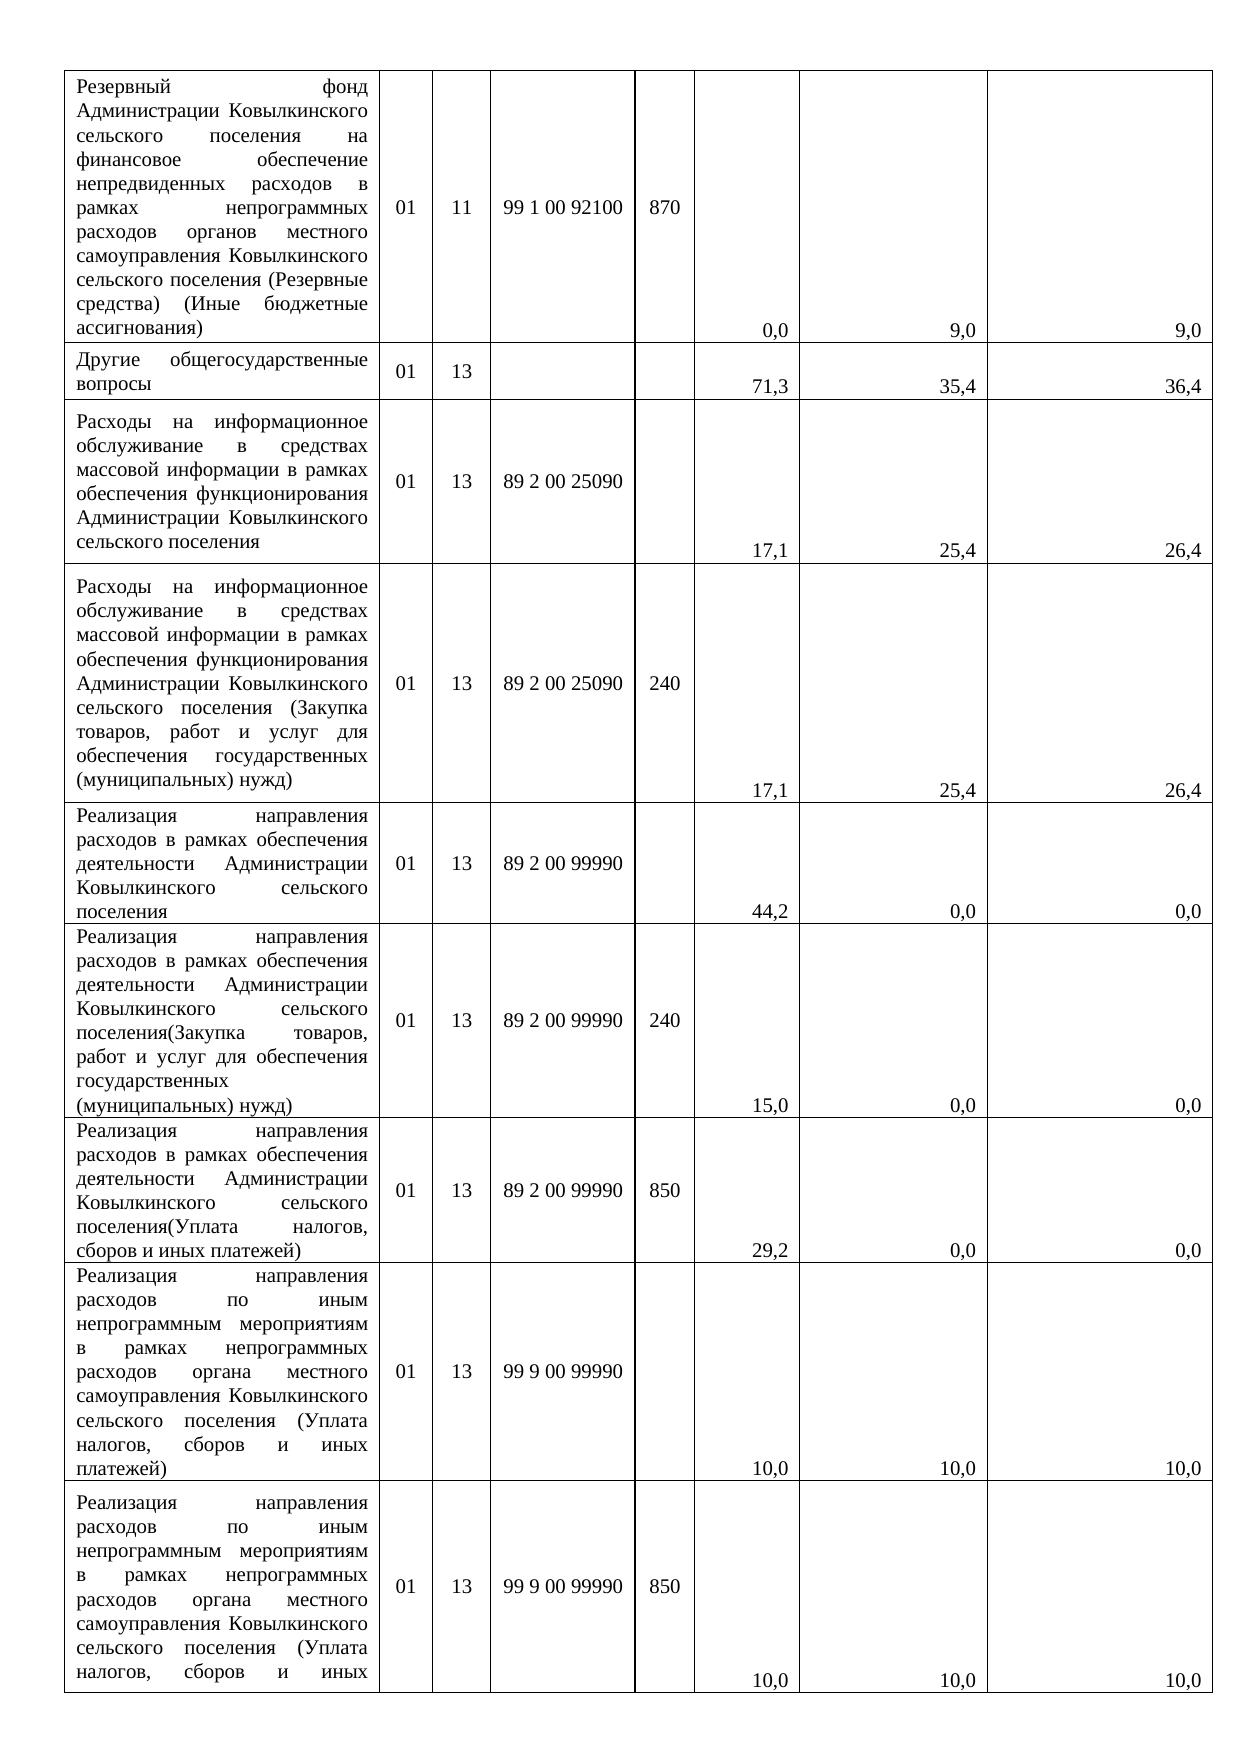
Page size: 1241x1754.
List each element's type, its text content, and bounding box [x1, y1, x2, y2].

table_cell 9,0 [800, 71, 987, 342]
table_cell 01 [380, 400, 432, 562]
table_cell 26,4 [988, 564, 1212, 802]
table_cell 13 [433, 564, 490, 802]
table_cell 25,4 [800, 400, 987, 562]
table_cell Другие общегосударственные вопросы [65, 343, 379, 398]
table_cell 01 [380, 1263, 432, 1480]
table_cell 99 9 00 99990 [491, 1263, 634, 1480]
table_cell [636, 400, 694, 562]
table_cell [636, 803, 694, 923]
table_cell Реализация направления расходов в рамках обеспечения деятельности Администрации Ковылкинского сельского поселения(Закупка товаров, работ и услуг для обеспечения государственных (муниципальных) нужд) [65, 924, 379, 1117]
table_cell 10,0 [988, 1481, 1212, 1692]
table_cell 870 [636, 71, 694, 342]
table_cell 13 [433, 1481, 490, 1692]
table_cell 89 2 00 99990 [491, 924, 634, 1117]
table_cell Реализация направления расходов в рамках обеспечения деятельности Администрации Ковылкинского сельского поселения(Уплата налогов, сборов и иных платежей) [65, 1118, 379, 1262]
table_cell 13 [433, 400, 490, 562]
table_cell [636, 1263, 694, 1480]
table_cell 10,0 [800, 1263, 987, 1480]
table_cell 25,4 [800, 564, 987, 802]
table_cell 01 [380, 71, 432, 342]
table_cell 13 [433, 1118, 490, 1262]
table_cell 850 [636, 1481, 694, 1692]
table_cell 13 [433, 803, 490, 923]
table_cell 29,2 [695, 1118, 799, 1262]
table_cell 35,4 [800, 343, 987, 398]
table_cell Расходы на информационное обслуживание в средствах массовой информации в рамках обеспечения функционирования Администрации Ковылкинского сельского поселения [65, 400, 379, 562]
table_cell Реализация направления расходов в рамках обеспечения деятельности Администрации Ковылкинского сельского поселения [65, 803, 379, 923]
table_cell 240 [636, 564, 694, 802]
table_cell 10,0 [695, 1263, 799, 1480]
table_cell 11 [433, 71, 490, 342]
table_cell 17,1 [695, 400, 799, 562]
table_cell 01 [380, 924, 432, 1117]
table_cell 9,0 [988, 71, 1212, 342]
table_cell 0,0 [988, 803, 1212, 923]
table_cell 0,0 [695, 71, 799, 342]
table_cell 850 [636, 1118, 694, 1262]
table_cell [491, 343, 634, 398]
table_cell 44,2 [695, 803, 799, 923]
table_cell 0,0 [800, 924, 987, 1117]
table_cell 99 9 00 99990 [491, 1481, 634, 1692]
table_cell 36,4 [988, 343, 1212, 398]
table_cell 01 [380, 1118, 432, 1262]
table_cell 89 2 00 99990 [491, 1118, 634, 1262]
table_cell 89 2 00 99990 [491, 803, 634, 923]
table_cell 0,0 [988, 924, 1212, 1117]
table_cell 89 2 00 25090 [491, 400, 634, 562]
table_cell 13 [433, 343, 490, 398]
table_cell [636, 343, 694, 398]
table_cell 01 [380, 1481, 432, 1692]
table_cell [65, 1481, 379, 1692]
table_cell 0,0 [988, 1118, 1212, 1262]
table_cell 13 [433, 1263, 490, 1480]
table_cell 10,0 [800, 1481, 987, 1692]
table_cell 13 [433, 924, 490, 1117]
table_cell 0,0 [800, 803, 987, 923]
table_cell 26,4 [988, 400, 1212, 562]
table_cell 17,1 [695, 564, 799, 802]
table_cell Резервный фонд Администрации Ковылкинского сельского поселения на финансовое обеспечение непредвиденных расходов в рамках непрограммных расходов органов местного самоуправления Ковылкинского сельского поселения (Резервные средства) (Иные бюджетные ассигнования) [65, 71, 379, 342]
table_cell 01 [380, 343, 432, 398]
table_cell 71,3 [695, 343, 799, 398]
table_cell 99 1 00 92100 [491, 71, 634, 342]
table_cell 240 [636, 924, 694, 1117]
table_cell 89 2 00 25090 [491, 564, 634, 802]
table_cell 10,0 [988, 1263, 1212, 1480]
table_cell 01 [380, 803, 432, 923]
table_cell Расходы на информационное обслуживание в средствах массовой информации в рамках обеспечения функционирования Администрации Ковылкинского сельского поселения (Закупка товаров, работ и услуг для обеспечения государственных (муниципальных) нужд) [65, 564, 379, 802]
table_cell 01 [380, 564, 432, 802]
table_cell 10,0 [695, 1481, 799, 1692]
table_cell 0,0 [800, 1118, 987, 1262]
table_cell 15,0 [695, 924, 799, 1117]
